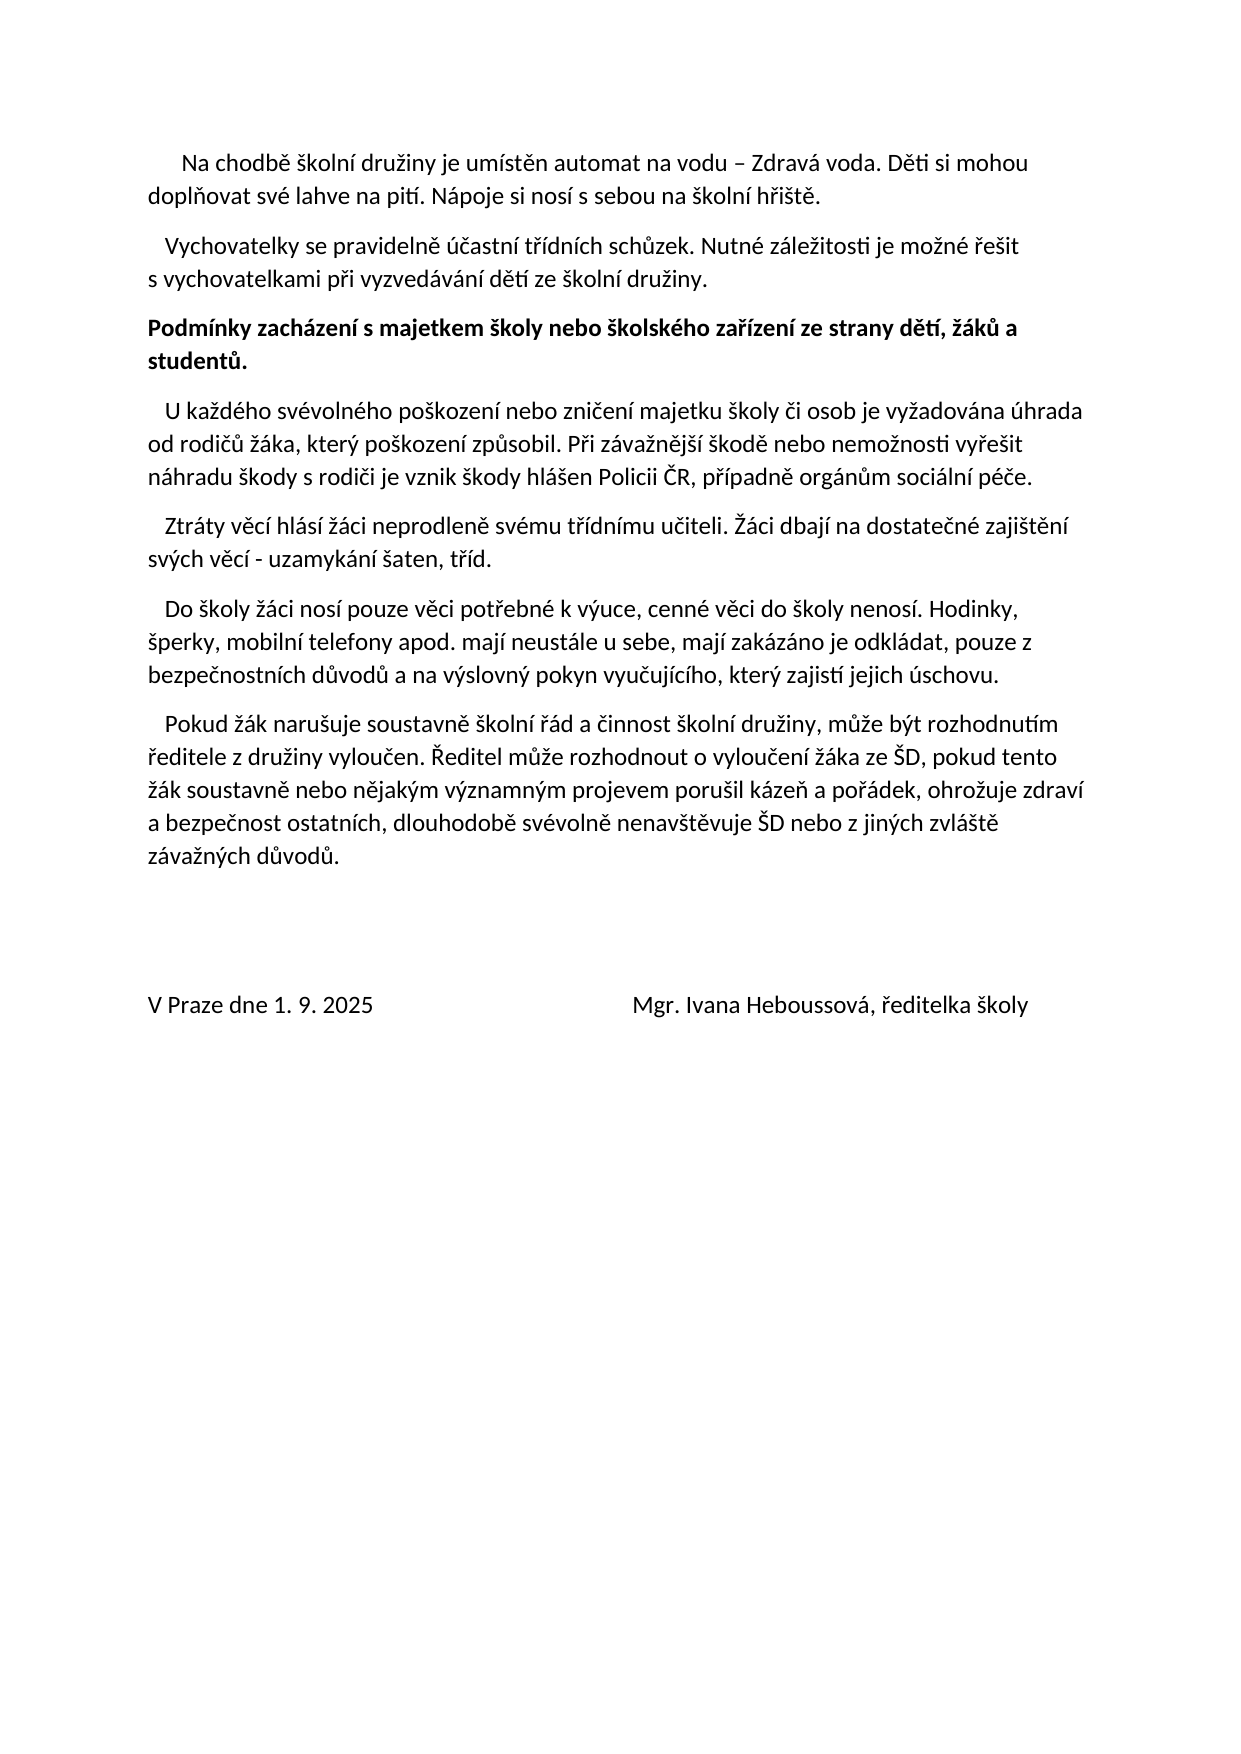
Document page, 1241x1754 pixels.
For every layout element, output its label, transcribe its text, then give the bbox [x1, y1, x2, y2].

text U každého svévolného poškození nebo zničení majetku školy či osob je vyžadována úhrada od rodičů žáka, který poškození způsobil. Při závažnější škodě nebo nemožnosti vyřešit náhradu škody s rodiči je vznik škody hlášen Policii ČR, případně orgánům sociální péče. [148, 395, 1093, 491]
text Pokud žák narušuje soustavně školní řád a činnost školní družiny, může být rozhodnutím ředitele z družiny vyloučen. Ředitel může rozhodnout o vyloučení žáka ze ŠD, pokud tento žák soustavně nebo nějakým významným projevem porušil kázeň a pořádek, ohrožuje zdraví a bezpečnost ostatních, dlouhodobě svévolně nenavštěvuje ŠD nebo z jiných zvláště závažných důvodů. [148, 708, 1093, 871]
text Vychovatelky se pravidelně účastní třídních schůzek. Nutné záležitosti je možné řešit s vychovatelkami při vyzvedávání dětí ze školní družiny. [148, 230, 1093, 293]
text Do školy žáci nosí pouze věci potřebné k výuce, cenné věci do školy nenosí. Hodinky, šperky, mobilní telefony apod. mají neustále u sebe, mají zakázáno je odkládat, pouze z bezpečnostních důvodů a na výslovný pokyn vyučujícího, který zajistí jejich úschovu. [148, 593, 1093, 689]
text V Praze dne 1. 9. 2025 Mgr. Ivana Heboussová, ředitelka školy [148, 989, 1093, 1019]
text Podmínky zacházení s majetkem školy nebo školského zařízení ze strany dětí, žáků a studentů. [148, 313, 1093, 376]
text Ztráty věcí hlásí žáci neprodleně svému třídnímu učiteli. Žáci dbají na dostatečné zajištění svých věcí - uzamykání šaten, tříd. [148, 511, 1093, 574]
text Na chodbě školní družiny je umístěn automat na vodu – Zdravá voda. Děti si mohou doplňovat své lahve na pití. Nápoje si nosí s sebou na školní hřiště. [148, 148, 1093, 211]
